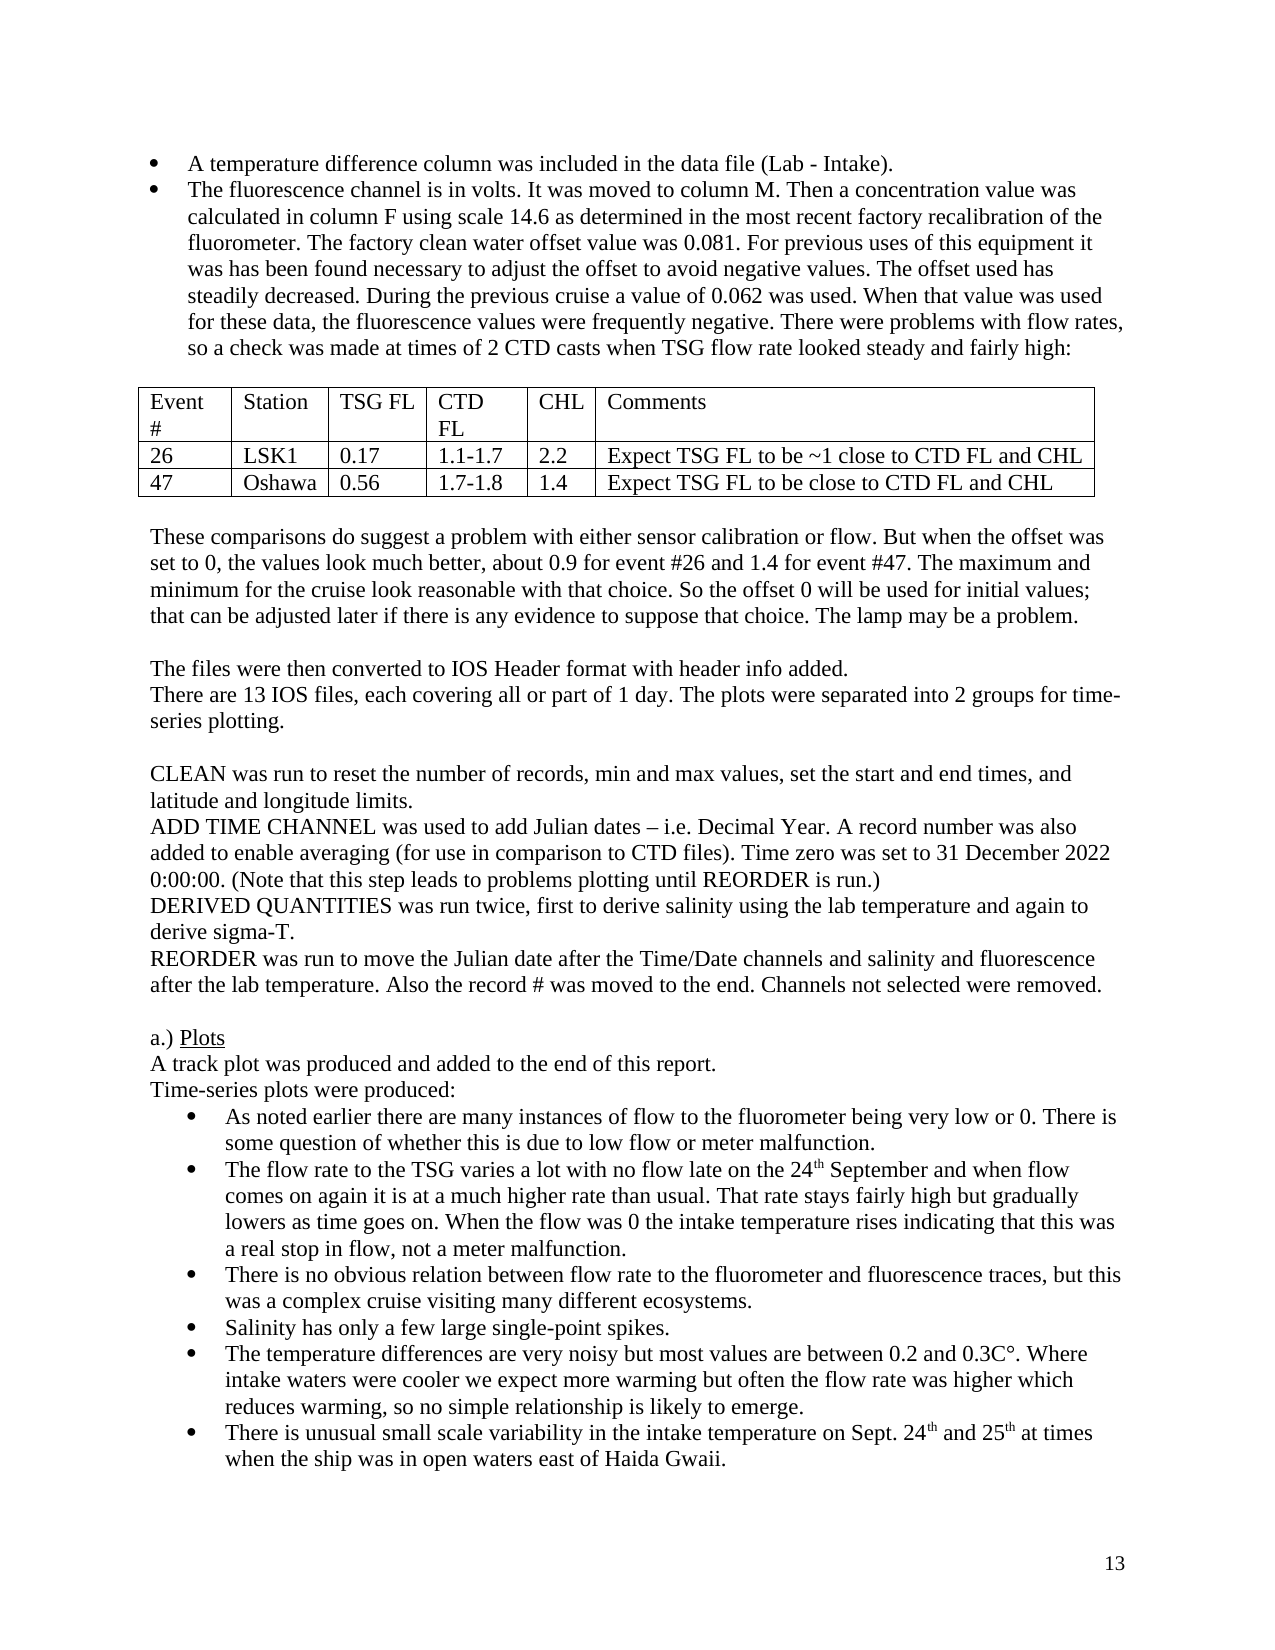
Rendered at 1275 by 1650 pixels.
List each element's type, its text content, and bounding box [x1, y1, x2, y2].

text These comparisons do suggest a problem with either sensor calibration or flow. But when the offset was set to 0, the values look much better, about 0.9 for event #26 and 1.4 for event #47. The maximum and minimum for the cruise look reasonable with that choice. So the offset 0 will be used for initial values; that can be adjusted later if there is any evidence to suppose that choice. The lamp may be a problem. [150, 523, 1125, 628]
list There is unusual small scale variability in the intake temperature on Sept. 24th and 25th at times when the ship was in open waters east of Haida Gwaii. [187, 1419, 1125, 1472]
table_cell Oshawa [232, 469, 328, 496]
table_cell Expect TSG FL to be ~1 close to CTD FL and CHL [596, 442, 1094, 468]
list The temperature differences are very noisy but most values are between 0.2 and 0.3C°. Where intake waters were cooler we expect more warming but often the flow rate was higher which reduces warming, so no simple relationship is likely to emerge. [187, 1340, 1125, 1419]
text A track plot was produced and added to the end of this report. [150, 1050, 1125, 1077]
list Salinity has only a few large single-point spikes. [187, 1314, 1125, 1340]
text DERIVED QUANTITIES was run twice, first to derive salinity using the lab temperature and again to derive sigma-T. [150, 892, 1125, 945]
table_cell 0.56 [329, 469, 426, 496]
table_cell 0.17 [329, 442, 426, 468]
text There are 13 IOS files, each covering all or part of 1 day. The plots were separated into 2 groups for time-series plotting. [150, 681, 1125, 734]
table_header CHL [528, 388, 595, 441]
table_header Comments [596, 388, 1094, 441]
text REORDER was run to move the Julian date after the Time/Date channels and salinity and fluorescence after the lab temperature. Also the record # was moved to the end. Channels not selected were removed. [150, 945, 1125, 997]
list There is no obvious relation between flow rate to the fluorometer and fluorescence traces, but this was a complex cruise visiting many different ecosystems. [187, 1261, 1125, 1314]
text CLEAN was run to reset the number of records, min and max values, set the start and end times, and latitude and longitude limits. [150, 760, 1125, 813]
table_cell LSK1 [232, 442, 328, 468]
table_cell 2.2 [528, 442, 595, 468]
list The fluorescence channel is in volts. It was moved to column M. Then a concentration value was calculated in column F using scale 14.6 as determined in the most recent factory recalibration of the fluorometer. The factory clean water offset value was 0.081. For previous uses of this equipment it was has been found necessary to adjust the offset to avoid negative values. The offset used has steadily decreased. During the previous cruise a value of 0.062 was used. When that value was used for these data, the fluorescence values were frequently negative. There were problems with flow rates, so a check was made at times of 2 CTD casts when TSG flow rate looked steady and fairly high: [150, 176, 1125, 361]
table_header CTD FL [427, 388, 527, 441]
table_cell 1.4 [528, 469, 595, 496]
text Time-series plots were produced: [150, 1077, 1125, 1103]
table_cell 47 [139, 469, 231, 496]
text The files were then converted to IOS Header format with header info added. [150, 655, 1125, 681]
table_cell 26 [139, 442, 231, 468]
table_header Event # [139, 388, 231, 441]
table_cell 1.1-1.7 [427, 442, 527, 468]
list As noted earlier there are many instances of flow to the fluorometer being very low or 0. There is some question of whether this is due to low flow or meter malfunction. [187, 1103, 1125, 1156]
text a.) Plots [150, 1024, 1125, 1050]
table_header TSG FL [329, 388, 426, 441]
table_header Station [232, 388, 328, 441]
table_cell Expect TSG FL to be close to CTD FL and CHL [596, 469, 1094, 496]
list The flow rate to the TSG varies a lot with no flow late on the 24th September and when flow comes on again it is at a much higher rate than usual. That rate stays fairly high but gradually lowers as time goes on. When the flow was 0 the intake temperature rises indicating that this was a real stop in flow, not a meter malfunction. [187, 1156, 1125, 1261]
text ADD TIME CHANNEL was used to add Julian dates – i.e. Decimal Year. A record number was also added to enable averaging (for use in comparison to CTD files). Time zero was set to 31 December 2022 0:00:00. (Note that this step leads to problems plotting until REORDER is run.) [150, 813, 1125, 892]
table_cell 1.7-1.8 [427, 469, 527, 496]
list A temperature difference column was included in the data file (Lab - Intake). [150, 150, 1125, 176]
